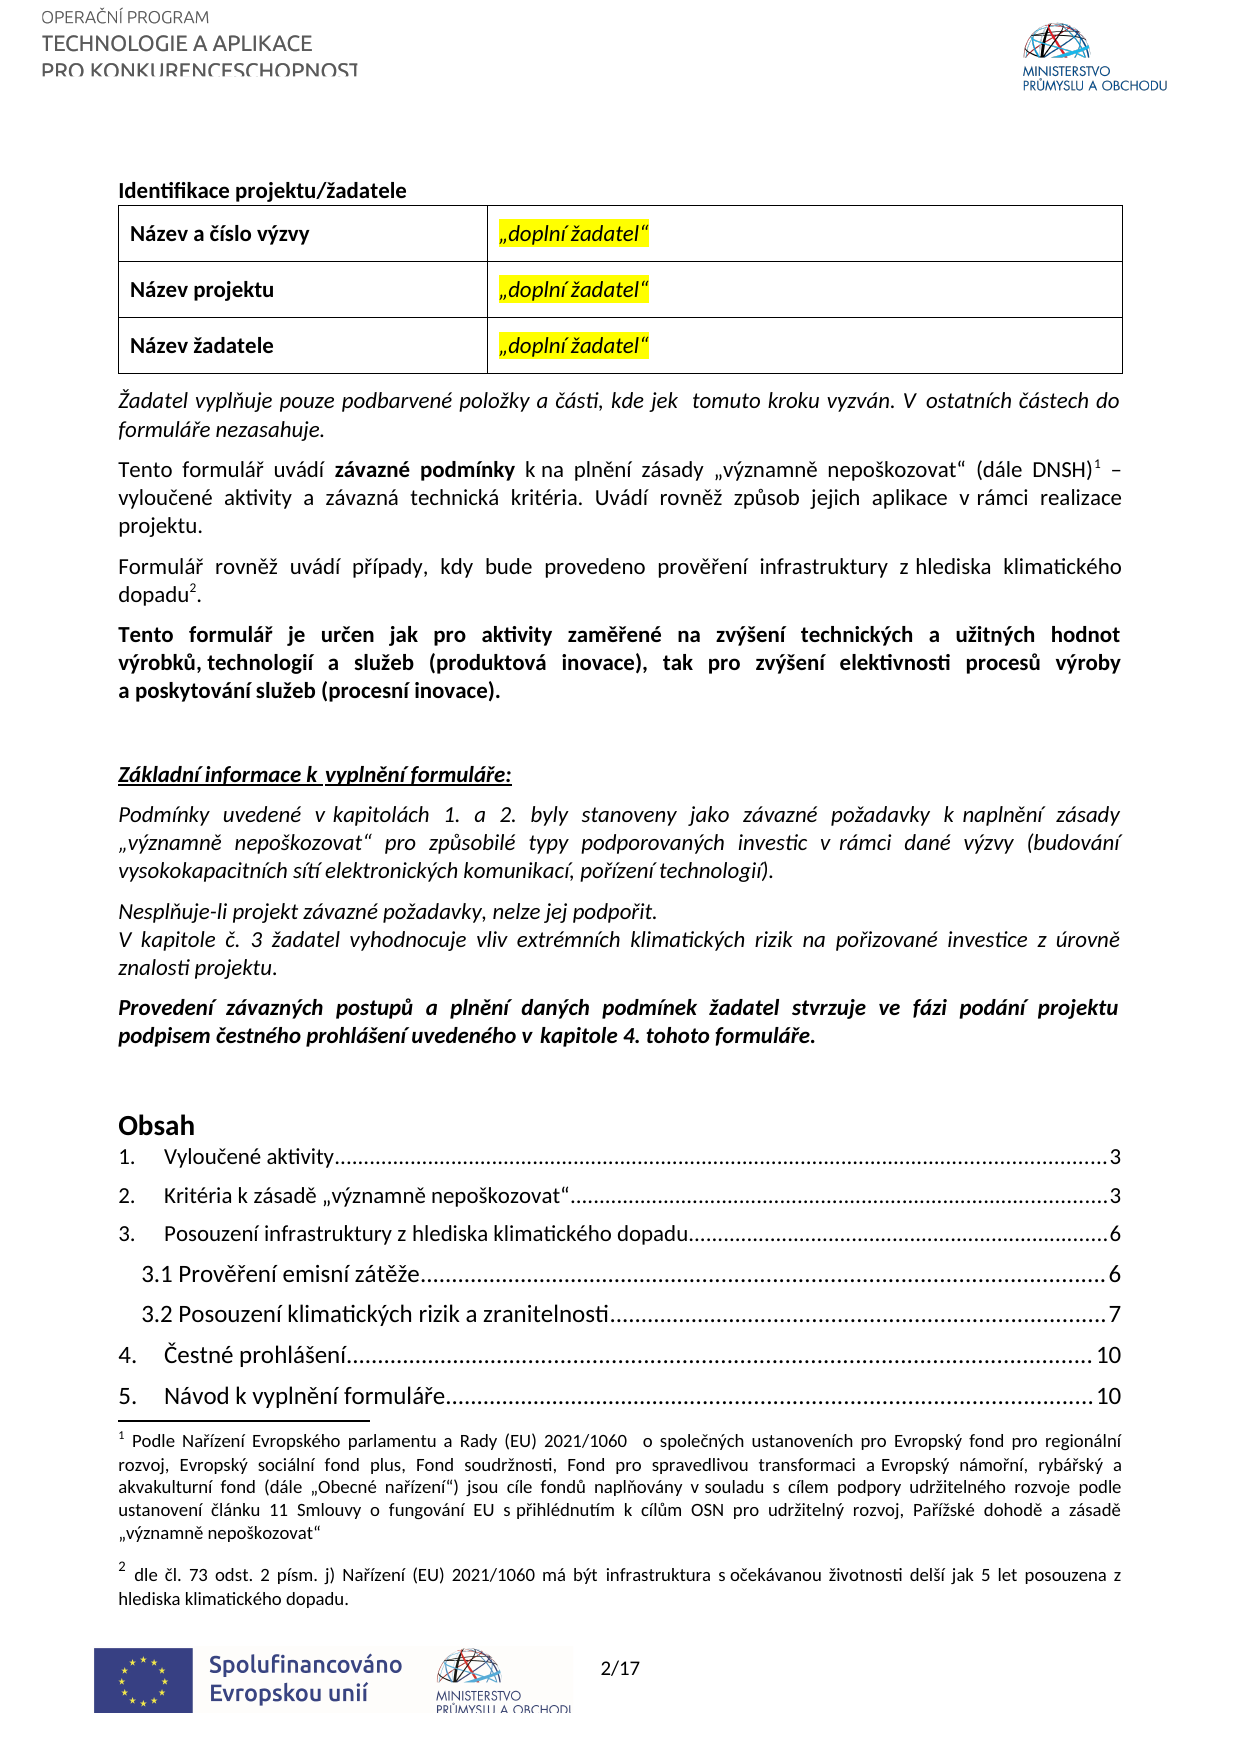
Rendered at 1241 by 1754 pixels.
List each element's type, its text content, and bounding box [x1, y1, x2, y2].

text Provedení závazných postupů a plnění daných podmínek žadatel stvrzuje ve fázi podání projektu podpisem čestného prohlášení uvedeného v kapitole 4. tohoto formuláře. [118, 993, 1122, 1049]
table_cell „doplní žadatel“ [488, 262, 1122, 317]
text Identifikace projektu/žadatele [118, 177, 1122, 205]
text V kapitole č. 3 žadatel vyhodnocuje vliv extrémních klimatických rizik na pořizované investice z úrovně znalosti projektu. [118, 925, 1122, 981]
picture [92, 1646, 574, 1713]
table_cell Název projektu [119, 262, 487, 317]
text Tento formulář je určen jak pro aktivity zaměřené na zvýšení technických a užitných hodnot výrobků, technologií a služeb (produktová inovace), tak pro zvýšení elektivnosti procesů výroby a poskytování služeb (procesní inovace). [118, 620, 1122, 704]
text Nesplňuje-li projekt závazné požadavky, nelze jej podpořit. [118, 897, 1122, 925]
text Tento formulář uvádí závazné podmínky k na plnění zásady „významně nepoškozovat“ (dále DNSH) – vyloučené aktivity a závazná technická kritéria. Uvádí rovněž způsob jejich aplikace v rámci realizace projektu. [118, 455, 1122, 539]
table_cell Název žadatele [119, 318, 487, 373]
text Základní informace k vyplnění formuláře: [118, 760, 1122, 788]
text Formulář rovněž uvádí případy, kdy bude provedeno prověření infrastruktury z hlediska klimatického dopadu. [118, 552, 1122, 608]
text Žadatel vyplňuje pouze podbarvené položky a části, kde jek tomuto kroku vyzván. V ostatních částech do formuláře nezasahuje. [118, 387, 1122, 443]
picture [1014, 13, 1176, 100]
picture [41, 7, 357, 77]
table_header „doplní žadatel“ [488, 206, 1122, 261]
table_header Název a číslo výzvy [119, 206, 487, 261]
text Podmínky uvedené v kapitolách 1. a 2. byly stanoveny jako závazné požadavky k naplnění zásady „významně nepoškozovat“ pro způsobilé typy podporovaných investic v rámci dané výzvy (budování vysokokapacitních sítí elektronických komunikací, pořízení technologií). [118, 800, 1122, 884]
table_cell „doplní žadatel“ [488, 318, 1122, 373]
